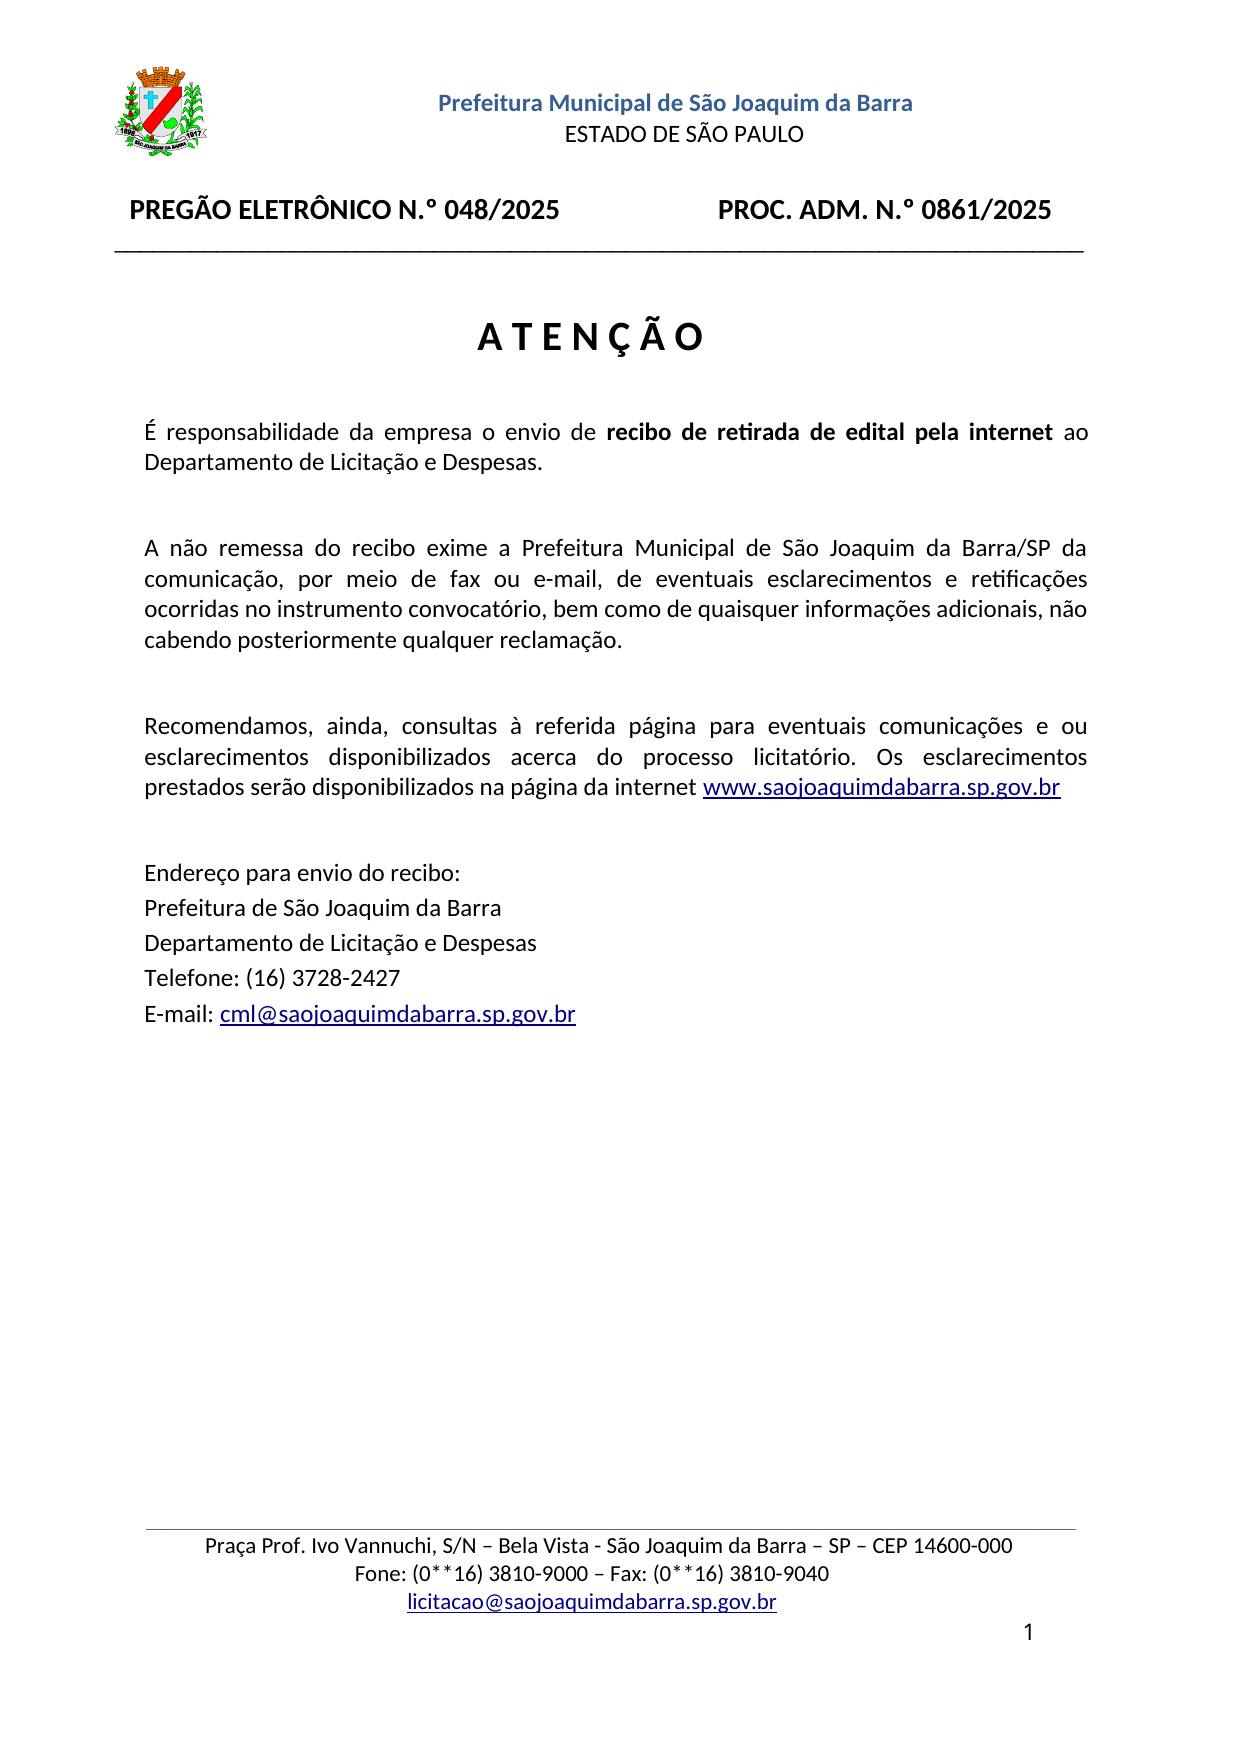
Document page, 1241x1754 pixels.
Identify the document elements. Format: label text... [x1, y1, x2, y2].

text E-mail: cml@saojoaquimdabarra.sp.gov.br [144, 998, 1036, 1028]
text Departamento de Licitação e Despesas [144, 927, 1036, 958]
text Prefeitura de São Joaquim da Barra [144, 892, 1036, 923]
text Endereço para envio do recibo: [144, 857, 1036, 888]
text É responsabilidade da empresa o envio de recibo de retirada de edital pela internet ao Departamento de Licitação e Despesas. [144, 416, 1089, 477]
text Recomendamos, ainda, consultas à referida página para eventuais comunicações e ou esclarecimentos disponibilizados acerca do processo licitatório. Os esclarecimentos prestados serão disponibilizados na página da internet www.saojoaquimdabarra.sp.gov.br [144, 710, 1089, 802]
subtitle A T E N Ç Ã O [144, 310, 1036, 361]
text A não remessa do recibo exime a Prefeitura Municipal de São Joaquim da Barra/SP da comunicação, por meio de fax ou e-mail, de eventuais esclarecimentos e retificações ocorridas no instrumento convocatório, bem como de quaisquer informações adicionais, não cabendo posteriormente qualquer reclamação. [144, 533, 1089, 655]
text Telefone: (16) 3728-2427 [144, 962, 1036, 993]
